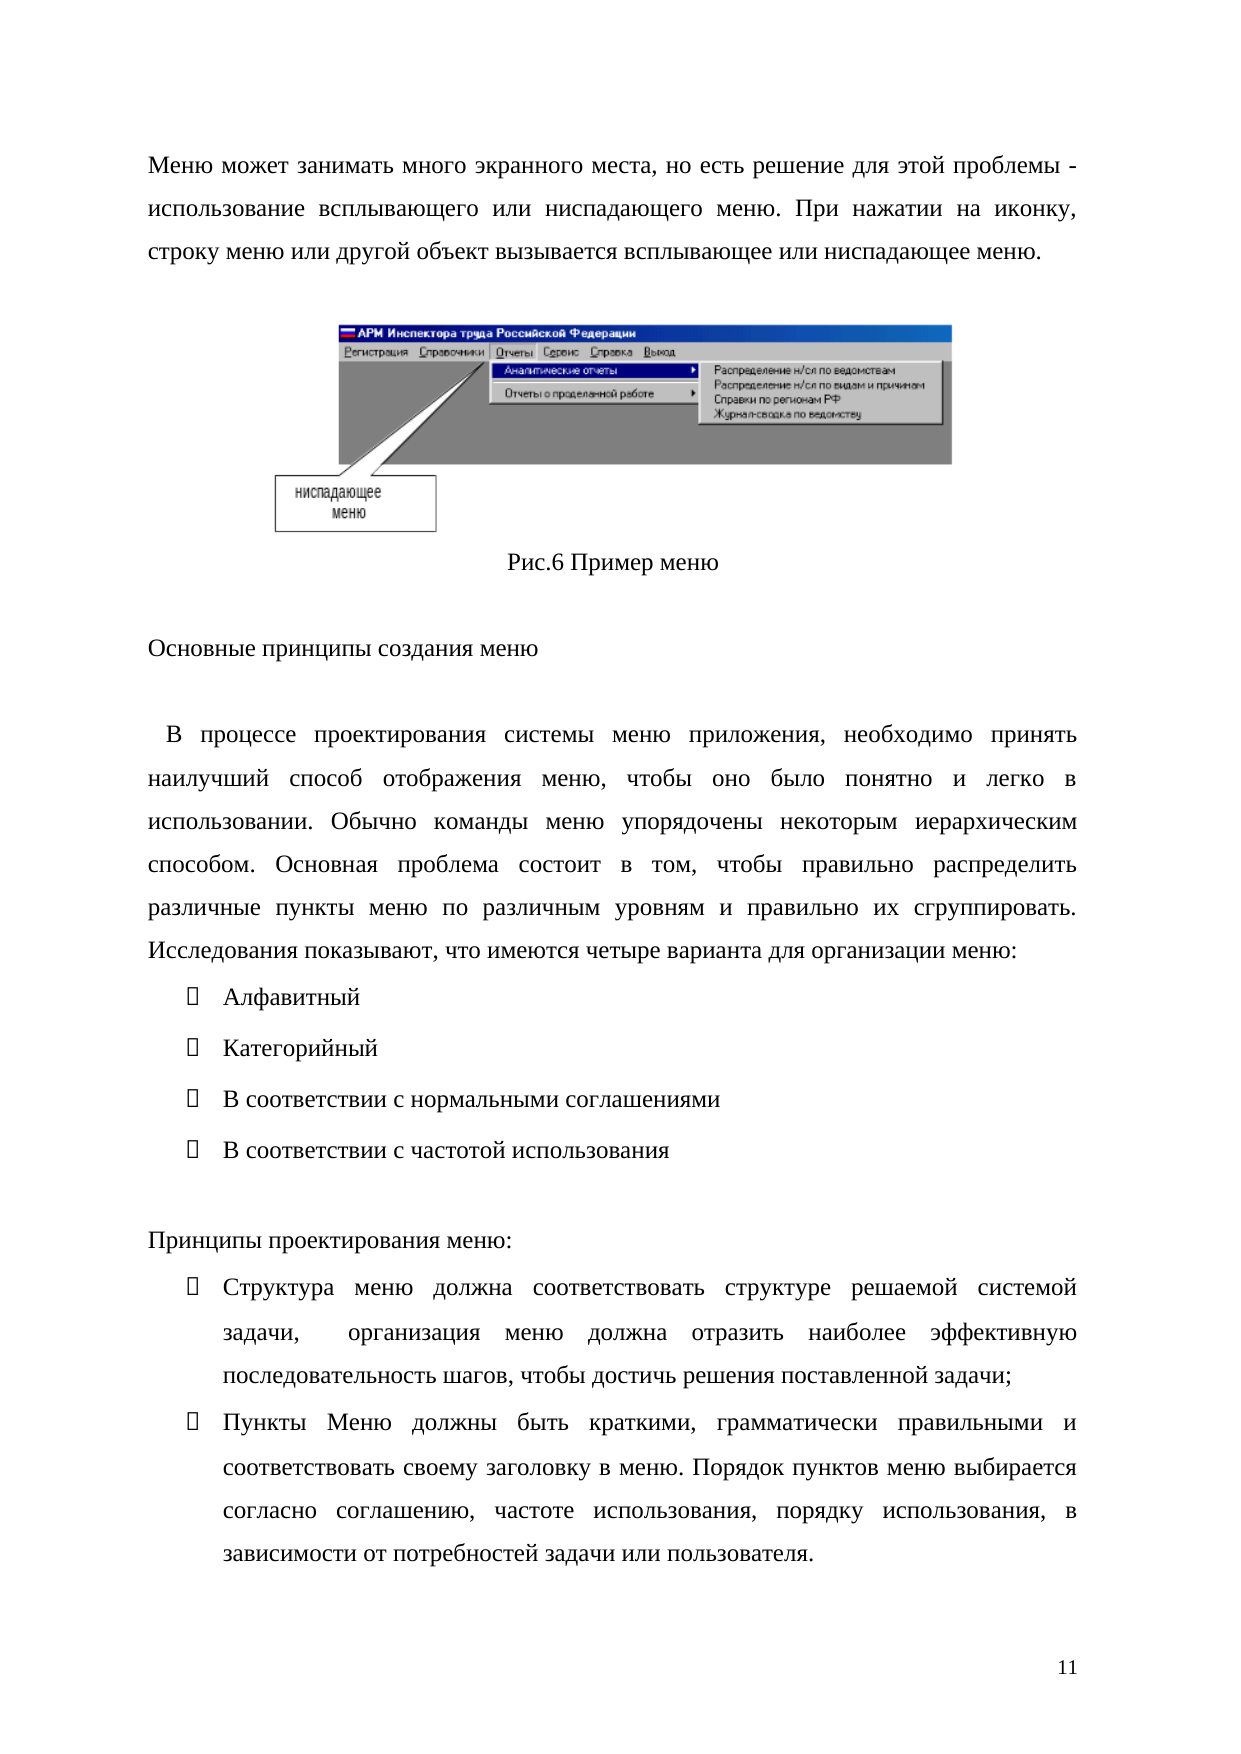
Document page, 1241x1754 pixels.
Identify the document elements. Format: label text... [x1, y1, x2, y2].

subtitle Основные принципы создания меню [148, 633, 1078, 662]
text Принципы проектирования меню: [148, 1226, 1078, 1254]
text Рис.6 Пример меню [148, 547, 1078, 576]
list В соответствии с нормальными соглашениями [185, 1080, 1078, 1114]
text Меню может занимать много экранного места, но есть решение для этой проблемы - использование всплывающего или ниспадающего меню. При нажатии на иконку, строку меню или другой объект вызывается всплывающее или ниспадающее меню. [148, 150, 1078, 265]
list Алфавитный [185, 978, 1078, 1012]
text В процессе проектирования системы меню приложения, необходимо принять наилучший способ отображения меню, чтобы оно было понятно и легко в использовании. Обычно команды меню упорядочены некоторым иерархическим способом. Основная проблема состоит в том, чтобы правильно распределить различные пункты меню по различным уровням и правильно их сгруппировать. Исследования показывают, что имеются четыре варианта для организации меню: [148, 719, 1078, 964]
list Структура меню должна соответствовать структуре решаемой системой задачи, организация меню должна отразить наиболее эффективную последовательность шагов, чтобы достичь решения поставленной задачи; [185, 1269, 1078, 1389]
list Категорийный [185, 1029, 1078, 1063]
list В соответствии с частотой использования [185, 1131, 1078, 1165]
list Пункты Меню должны быть краткими, грамматически правильными и соответствовать своему заголовку в меню. Порядок пунктов меню выбирается согласно соглашению, частоте использования, порядку использования, в зависимости от потребностей задачи или пользователя. [185, 1403, 1078, 1567]
